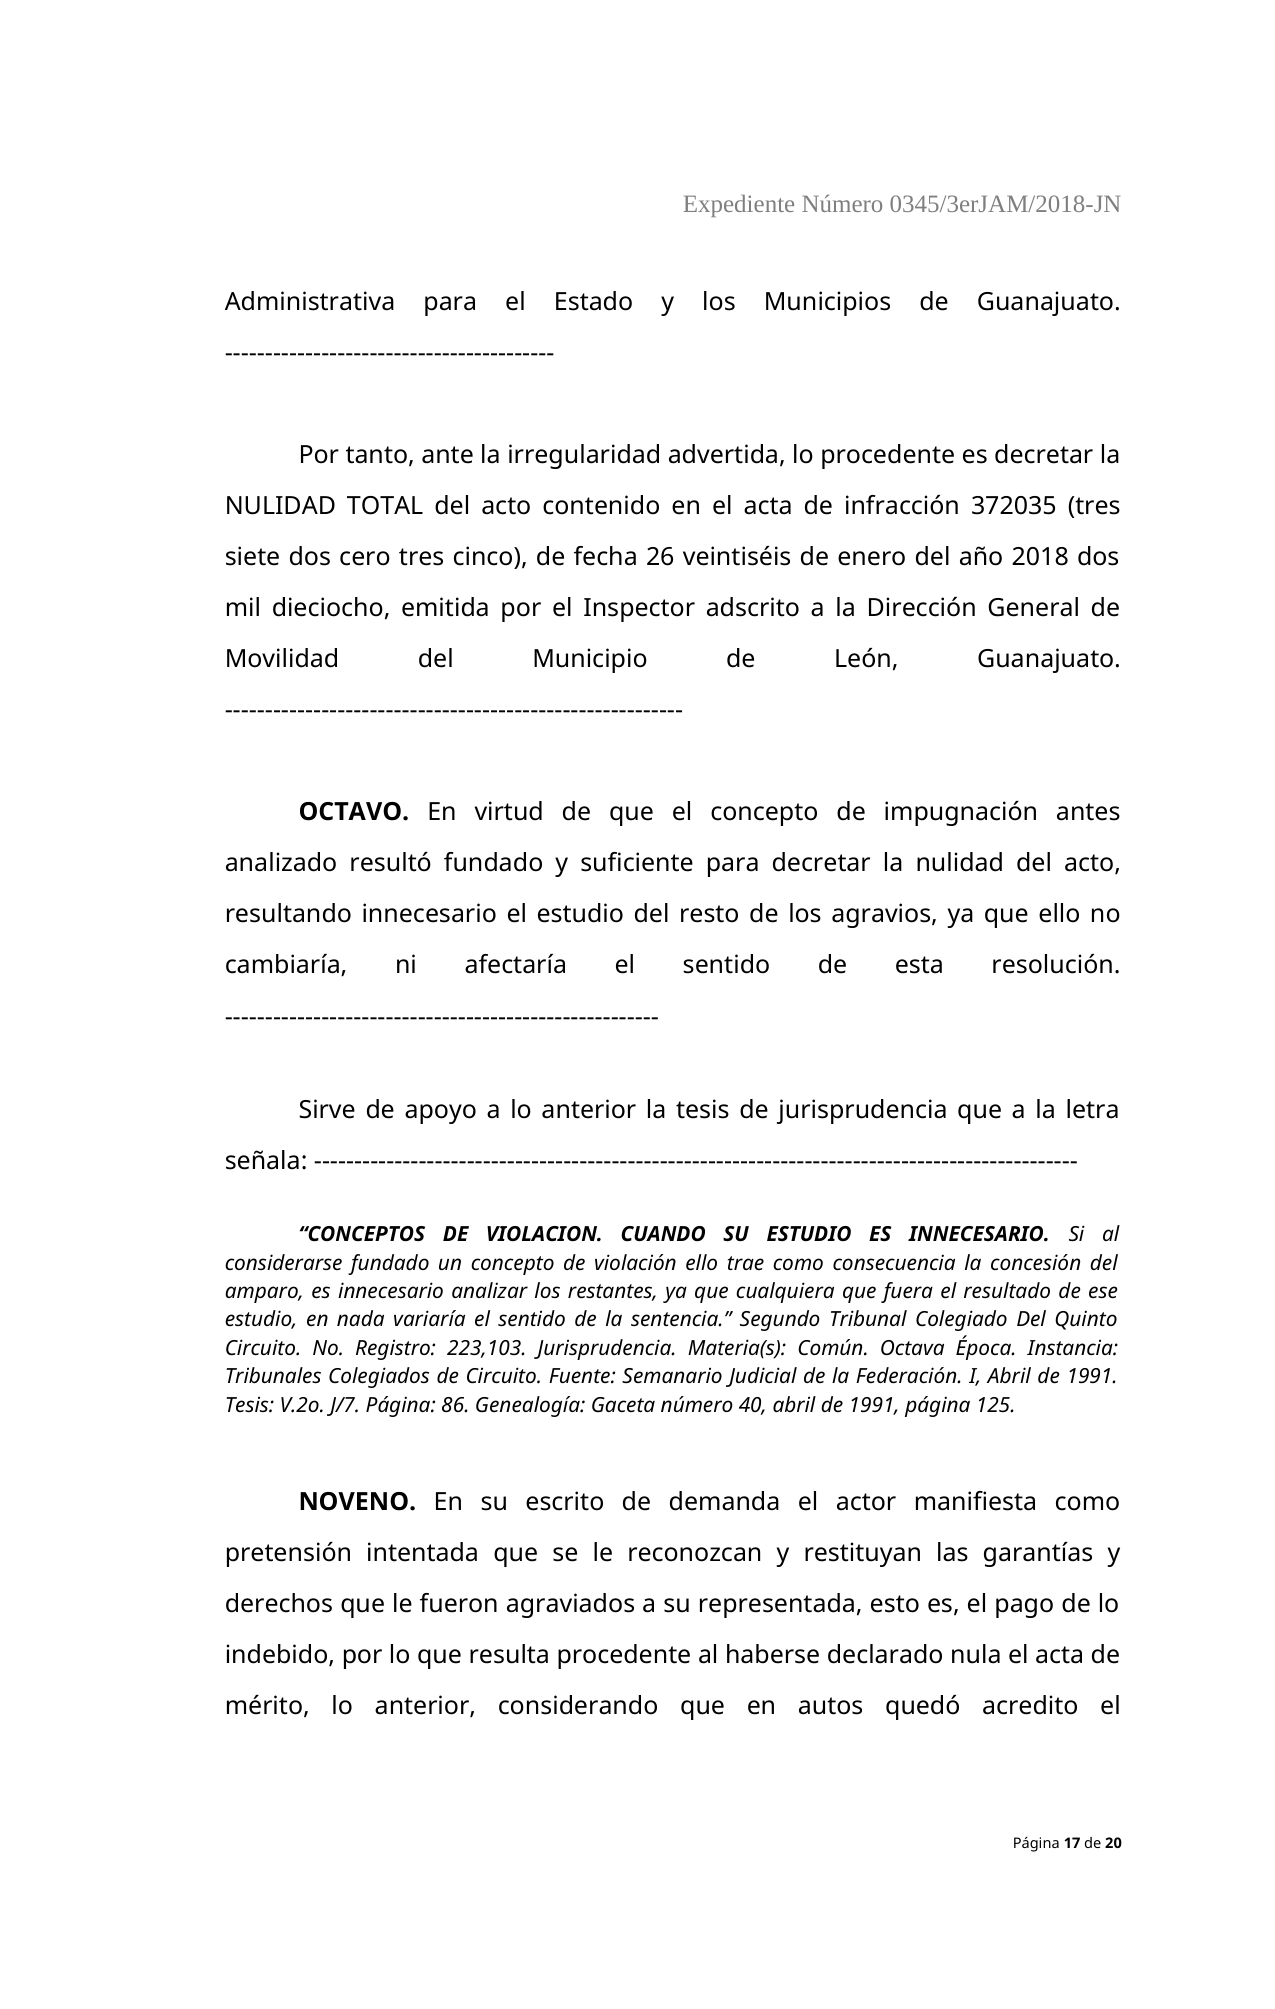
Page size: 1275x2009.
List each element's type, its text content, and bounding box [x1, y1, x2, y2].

text Sirve de apoyo a lo anterior la tesis de jurisprudencia que a la letra señala: ----------------------------------------------------------------------------------------------- [224, 1092, 1121, 1177]
text Por tanto, ante la irregularidad advertida, lo procedente es decretar la NULIDAD TOTAL del acto contenido en el acta de infracción 372035 (tres siete dos cero tres cinco), de fecha 26 veintiséis de enero del año 2018 dos mil dieciocho, emitida por el Inspector adscrito a la Dirección General de Movilidad del Municipio de León, Guanajuato. --------------------------------------------------------- [224, 437, 1121, 726]
text “CONCEPTOS DE VIOLACION. CUANDO SU ESTUDIO ES INNECESARIO. Si al considerarse fundado un concepto de violación ello trae como consecuencia la concesión del amparo, es innecesario analizar los restantes, ya que cualquiera que fuera el resultado de ese estudio, en nada variaría el sentido de la sentencia.” Segundo Tribunal Colegiado Del Quinto Circuito. No. Registro: 223,103. Jurisprudencia. Materia(s): Común. Octava Época. Instancia: Tribunales Colegiados de Circuito. Fuente: Semanario Judicial de la Federación. I, Abril de 1991. Tesis: V.2o. J/7. Página: 86. Genealogía: Gaceta número 40, abril de 1991, página 125. [224, 1219, 1121, 1418]
text OCTAVO. En virtud de que el concepto de impugnación antes analizado resultó fundado y suficiente para decretar la nulidad del acto, resultando innecesario el estudio del resto de los agravios, ya que ello no cambiaría, ni afectaría el sentido de esta resolución. ------------------------------------------------------ [224, 794, 1121, 1032]
